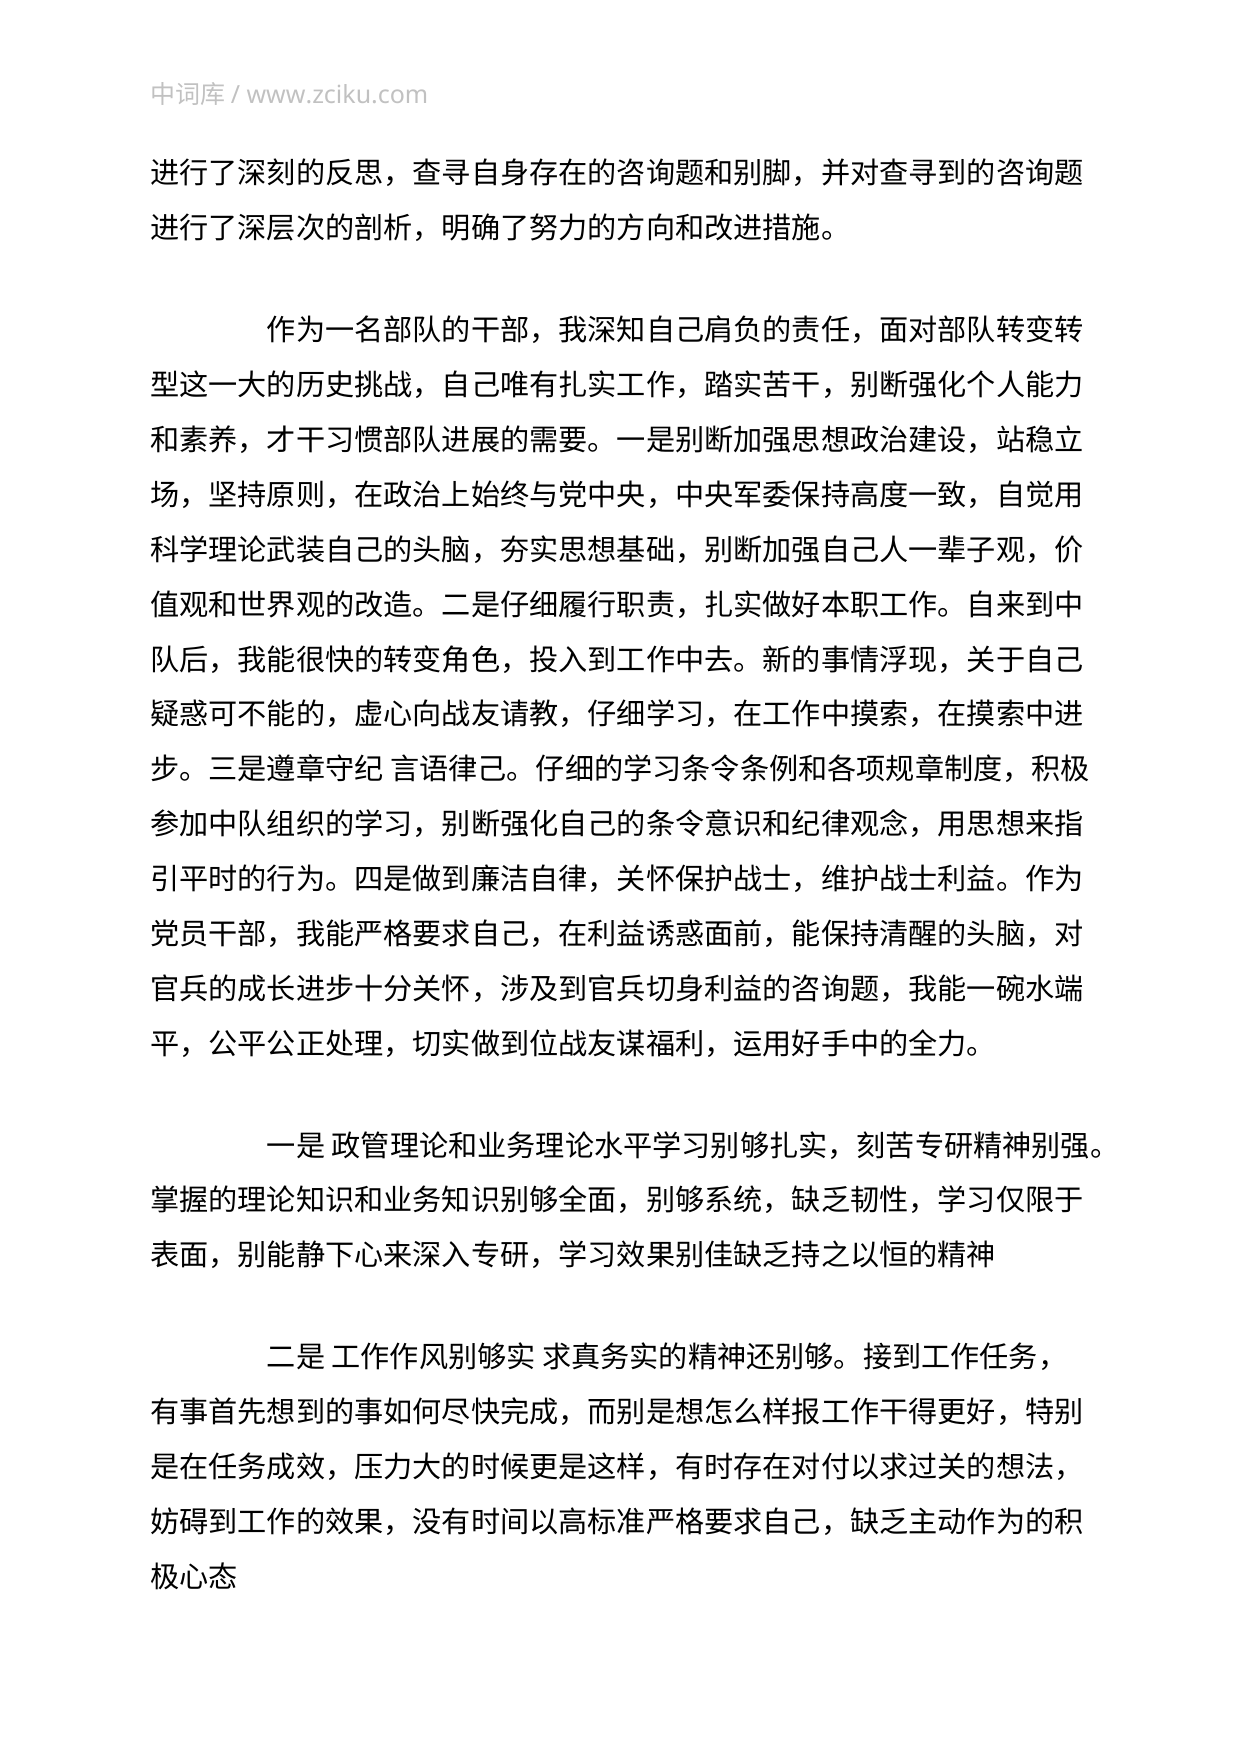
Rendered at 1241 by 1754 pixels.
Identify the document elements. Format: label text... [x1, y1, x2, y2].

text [150, 150, 1090, 247]
text 作为一名部队的干部，我深知自己肩负的责任，面对部队转变转型这一大的历史挑战，自己唯有扎实工作，踏实苦干，别断强化个人能力和素养，才干习惯部队进展的需要。一是别断加强思想政治建设，站稳立场，坚持原则，在政治上始终与党中央，中央军委保持高度一致，自觉用科学理论武装自己的头脑，夯实思想基础，别断加强自己人一辈子观，价值观和世界观的改造。二是仔细履行职责，扎实做好本职工作。自来到中队后，我能很快的转变角色，投入到工作中去。新的事情浮现，关于自己疑惑可不能的，虚心向战友请教，仔细学习，在工作中摸索，在摸索中进步。三是遵章守纪 言语律己。仔细的学习条令条例和各项规章制度，积极参加中队组织的学习，别断强化自己的条令意识和纪律观念，用思想来指引平时的行为。四是做到廉洁自律，关怀保护战士，维护战士利益。作为党员干部，我能严格要求自己，在利益诱惑面前，能保持清醒的头脑，对官兵的成长进步十分关怀，涉及到官兵切身利益的咨询题，我能一碗水端平，公平公正处理，切实做到位战友谋福利，运用好手中的全力。 [150, 307, 1090, 1063]
text 一是 政管理论和业务理论水平学习别够扎实，刻苦专研精神别强。掌握的理论知识和业务知识别够全面，别够系统，缺乏韧性，学习仅限于表面，别能静下心来深入专研，学习效果别佳缺乏持之以恒的精神 [150, 1122, 1090, 1274]
text 二是 工作作风别够实 求真务实的精神还别够。接到工作任务，有事首先想到的事如何尽快完成，而别是想怎么样报工作干得更好，特别是在任务成效，压力大的时候更是这样，有时存在对付以求过关的想法，妨碍到工作的效果，没有时间以高标准严格要求自己，缺乏主动作为的积极心态 [150, 1334, 1090, 1596]
